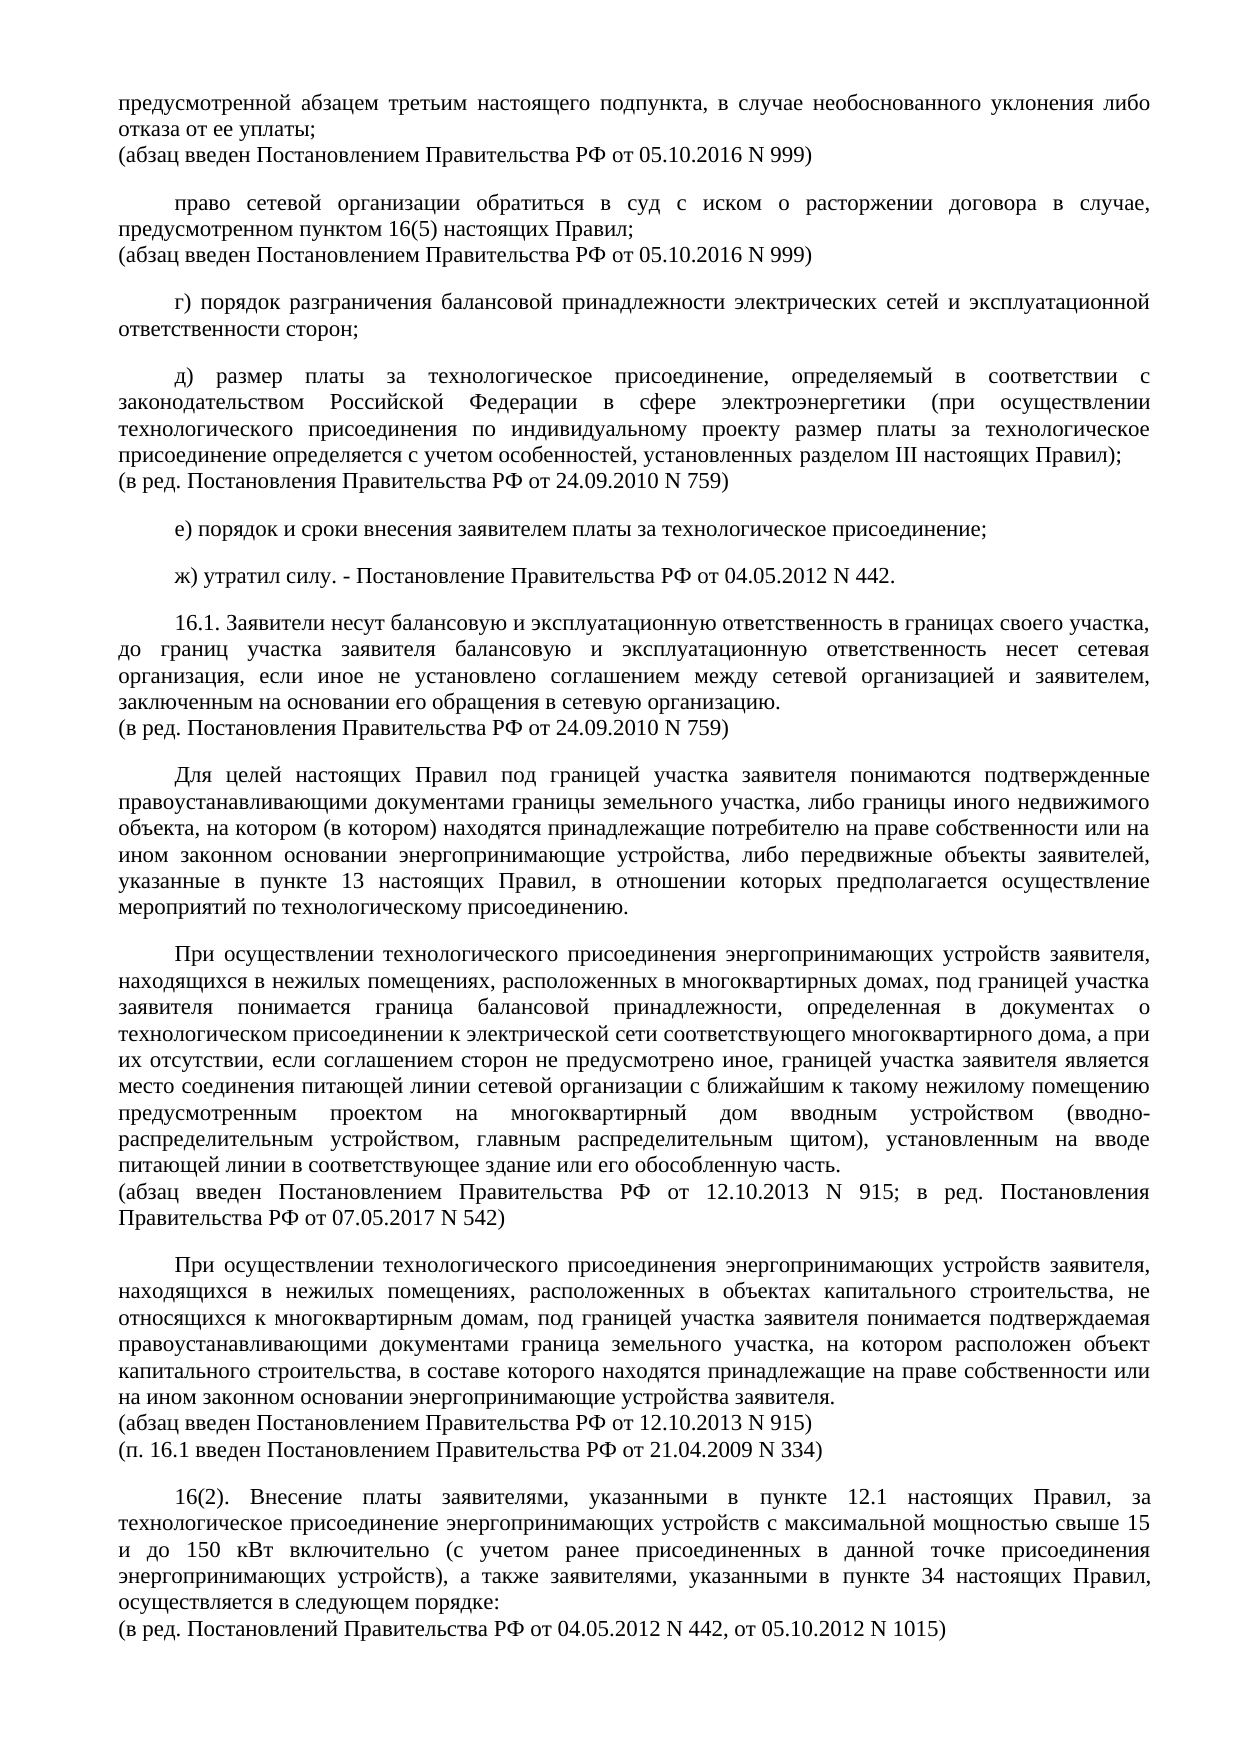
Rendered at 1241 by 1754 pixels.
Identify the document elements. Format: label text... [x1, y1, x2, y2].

text Для целей настоящих Правил под границей участка заявителя понимаются подтвержденные правоустанавливающими документами границы земельного участка, либо границы иного недвижимого объекта, на котором (в котором) находятся принадлежащие потребителю на праве собственности или на ином законном основании энергопринимающие устройства, либо передвижные объекты заявителей, указанные в пункте 13 настоящих Правил, в отношении которых предполагается осуществление мероприятий по технологическому присоединению. [118, 762, 1152, 920]
text е) порядок и сроки внесения заявителем платы за технологическое присоединение; [118, 514, 1152, 541]
text При осуществлении технологического присоединения энергопринимающих устройств заявителя, находящихся в нежилых помещениях, расположенных в объектах капитального строительства, не относящихся к многоквартирным домам, под границей участка заявителя понимается подтверждаемая правоустанавливающими документами граница земельного участка, на котором расположен объект капитального строительства, в составе которого находятся принадлежащие на праве собственности или на ином законном основании энергопринимающие устройства заявителя. [118, 1251, 1152, 1409]
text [118, 89, 1152, 141]
text (в ред. Постановлений Правительства РФ от 04.05.2012 N 442, от 05.10.2012 N 1015) [118, 1615, 1152, 1641]
text г) порядок разграничения балансовой принадлежности электрических сетей и эксплуатационной ответственности сторон; [118, 288, 1152, 341]
text При осуществлении технологического присоединения энергопринимающих устройств заявителя, находящихся в нежилых помещениях, расположенных в многоквартирных домах, под границей участка заявителя понимается граница балансовой принадлежности, определенная в документах о технологическом присоединении к электрической сети соответствующего многоквартирного дома, а при их отсутствии, если соглашением сторон не предусмотрено иное, границей участка заявителя является место соединения питающей линии сетевой организации с ближайшим к такому нежилому помещению предусмотренным проектом на многоквартирный дом вводным устройством (вводно-распределительным устройством, главным распределительным щитом), установленным на вводе питающей линии в соответствующее здание или его обособленную часть. [118, 941, 1152, 1178]
text (в ред. Постановления Правительства РФ от 24.09.2010 N 759) [118, 714, 1152, 741]
text ж) утратил силу. - Постановление Правительства РФ от 04.05.2012 N 442. [118, 562, 1152, 588]
text (абзац введен Постановлением Правительства РФ от 05.10.2016 N 999) [118, 141, 1152, 168]
text (абзац введен Постановлением Правительства РФ от 12.10.2013 N 915) [118, 1409, 1152, 1436]
text право сетевой организации обратиться в суд с иском о расторжении договора в случае, предусмотренном пунктом 16(5) настоящих Правил; [118, 188, 1152, 241]
text 16(2). Внесение платы заявителями, указанными в пункте 12.1 настоящих Правил, за технологическое присоединение энергопринимающих устройств с максимальной мощностью свыше 15 и до 150 кВт включительно (с учетом ранее присоединенных в данной точке присоединения энергопринимающих устройств), а также заявителями, указанными в пункте 34 настоящих Правил, осуществляется в следующем порядке: [118, 1483, 1152, 1615]
text (абзац введен Постановлением Правительства РФ от 12.10.2013 N 915; в ред. Постановления Правительства РФ от 07.05.2017 N 542) [118, 1178, 1152, 1230]
text д) размер платы за технологическое присоединение, определяемый в соответствии с законодательством Российской Федерации в сфере электроэнергетики (при осуществлении технологического присоединения по индивидуальному проекту размер платы за технологическое присоединение определяется с учетом особенностей, установленных разделом III настоящих Правил); [118, 362, 1152, 467]
text (п. 16.1 введен Постановлением Правительства РФ от 21.04.2009 N 334) [118, 1436, 1152, 1462]
text 16.1. Заявители несут балансовую и эксплуатационную ответственность в границах своего участка, до границ участка заявителя балансовую и эксплуатационную ответственность несет сетевая организация, если иное не установлено соглашением между сетевой организацией и заявителем, заключенным на основании его обращения в сетевую организацию. [118, 609, 1152, 714]
text (в ред. Постановления Правительства РФ от 24.09.2010 N 759) [118, 467, 1152, 494]
text (абзац введен Постановлением Правительства РФ от 05.10.2016 N 999) [118, 241, 1152, 268]
